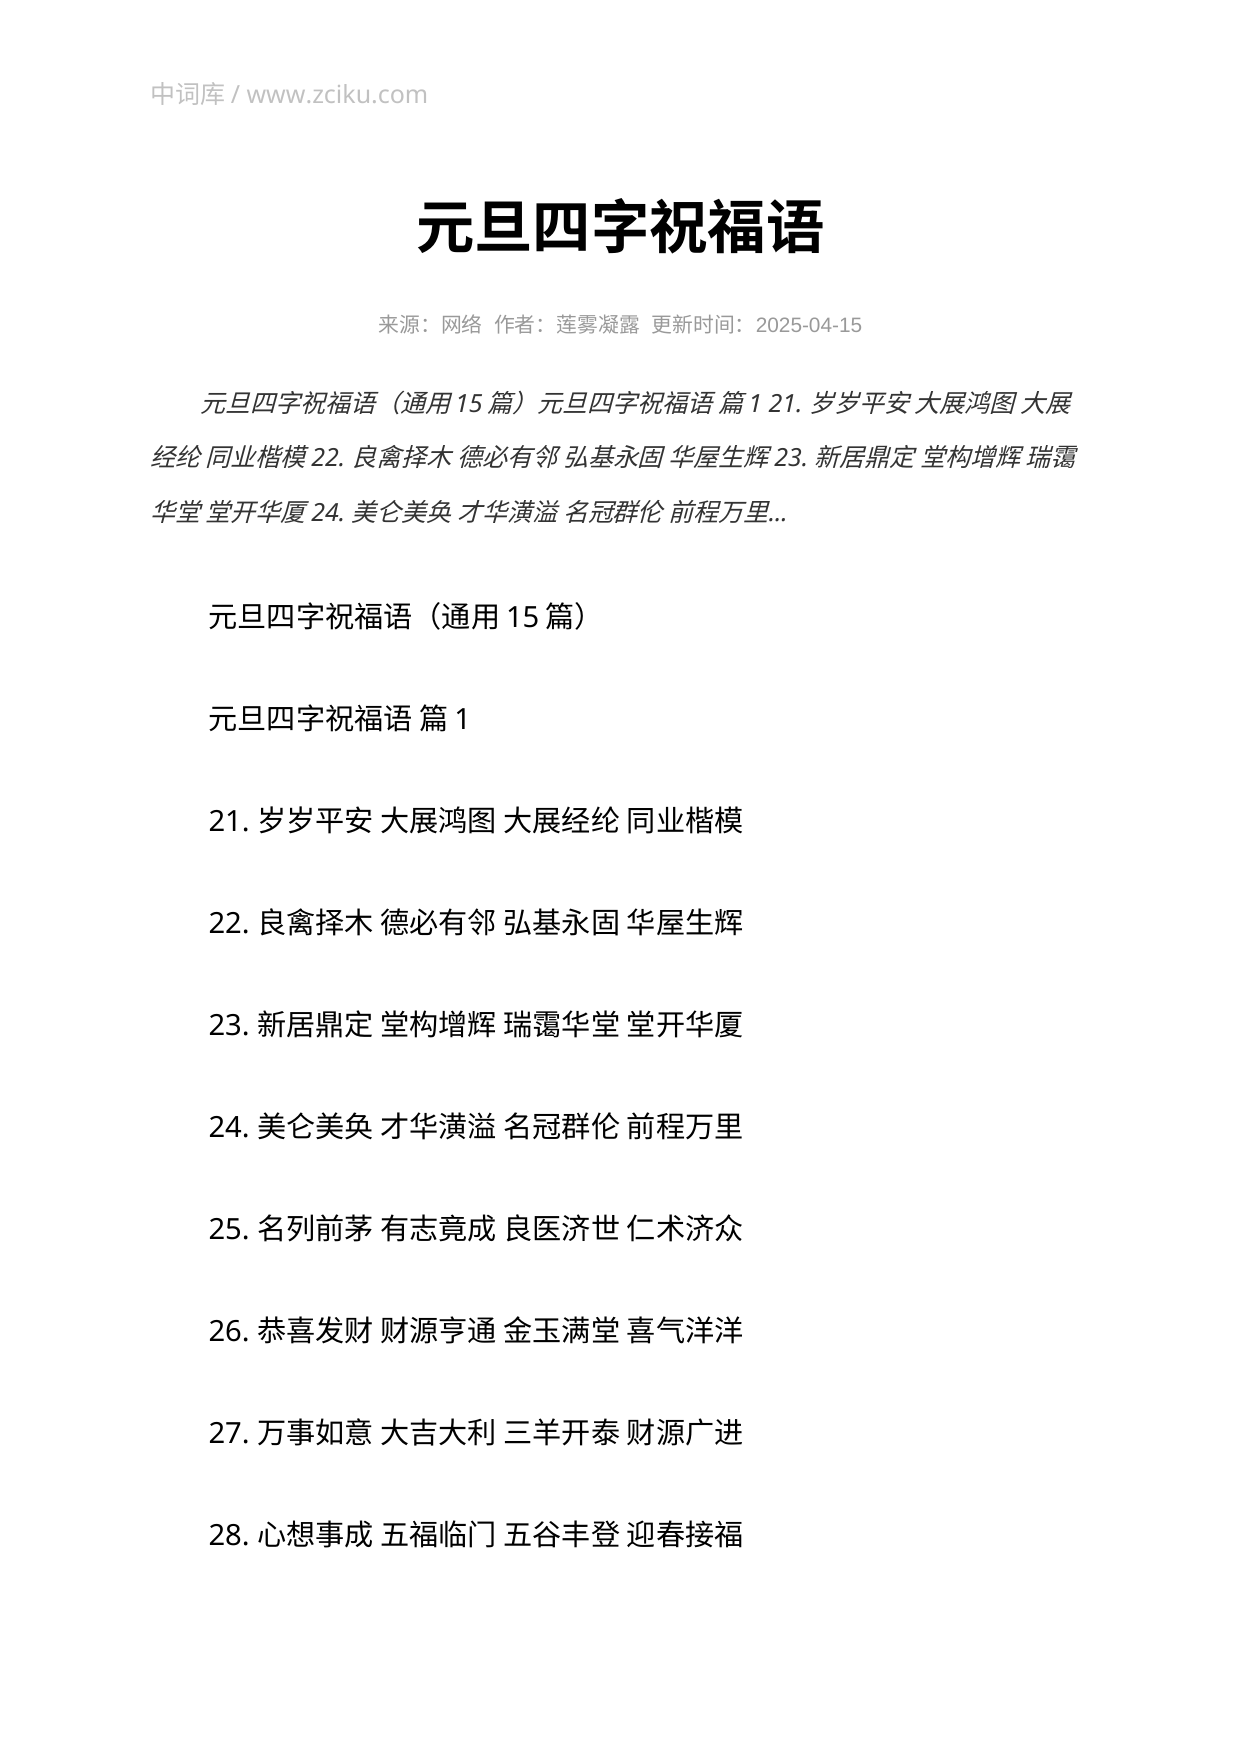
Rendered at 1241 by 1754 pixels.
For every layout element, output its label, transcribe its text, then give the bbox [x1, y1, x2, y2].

text 元旦四字祝福语 篇1 [150, 695, 1090, 738]
text 来源：网络 作者：莲雾凝露 更新时间：2025-04-15 [150, 313, 1090, 337]
text 27. 万事如意 大吉大利 三羊开泰 财源广进 [150, 1409, 1090, 1452]
text 元旦四字祝福语（通用15篇） [150, 593, 1090, 636]
text 23. 新居鼎定 堂构增辉 瑞霭华堂 堂开华厦 [150, 1001, 1090, 1044]
text 元旦四字祝福语（通用15篇）元旦四字祝福语 篇1 21. 岁岁平安 大展鸿图 大展经纶 同业楷模 22. 良禽择木 德必有邻 弘基永固 华屋生辉 23. 新居鼎定 堂构增辉 瑞霭华堂 堂开华厦 24. 美仑美奂 才华潢溢 名冠群伦 前程万里... [150, 383, 1090, 528]
text 21. 岁岁平安 大展鸿图 大展经纶 同业楷模 [150, 797, 1090, 840]
text 22. 良禽择木 德必有邻 弘基永固 华屋生辉 [150, 899, 1090, 942]
text 25. 名列前茅 有志竟成 良医济世 仁术济众 [150, 1205, 1090, 1248]
subtitle 元旦四字祝福语 [150, 181, 1090, 266]
text 24. 美仑美奂 才华潢溢 名冠群伦 前程万里 [150, 1103, 1090, 1146]
text 28. 心想事成 五福临门 五谷丰登 迎春接福 [150, 1511, 1090, 1554]
text 26. 恭喜发财 财源亨通 金玉满堂 喜气洋洋 [150, 1307, 1090, 1350]
